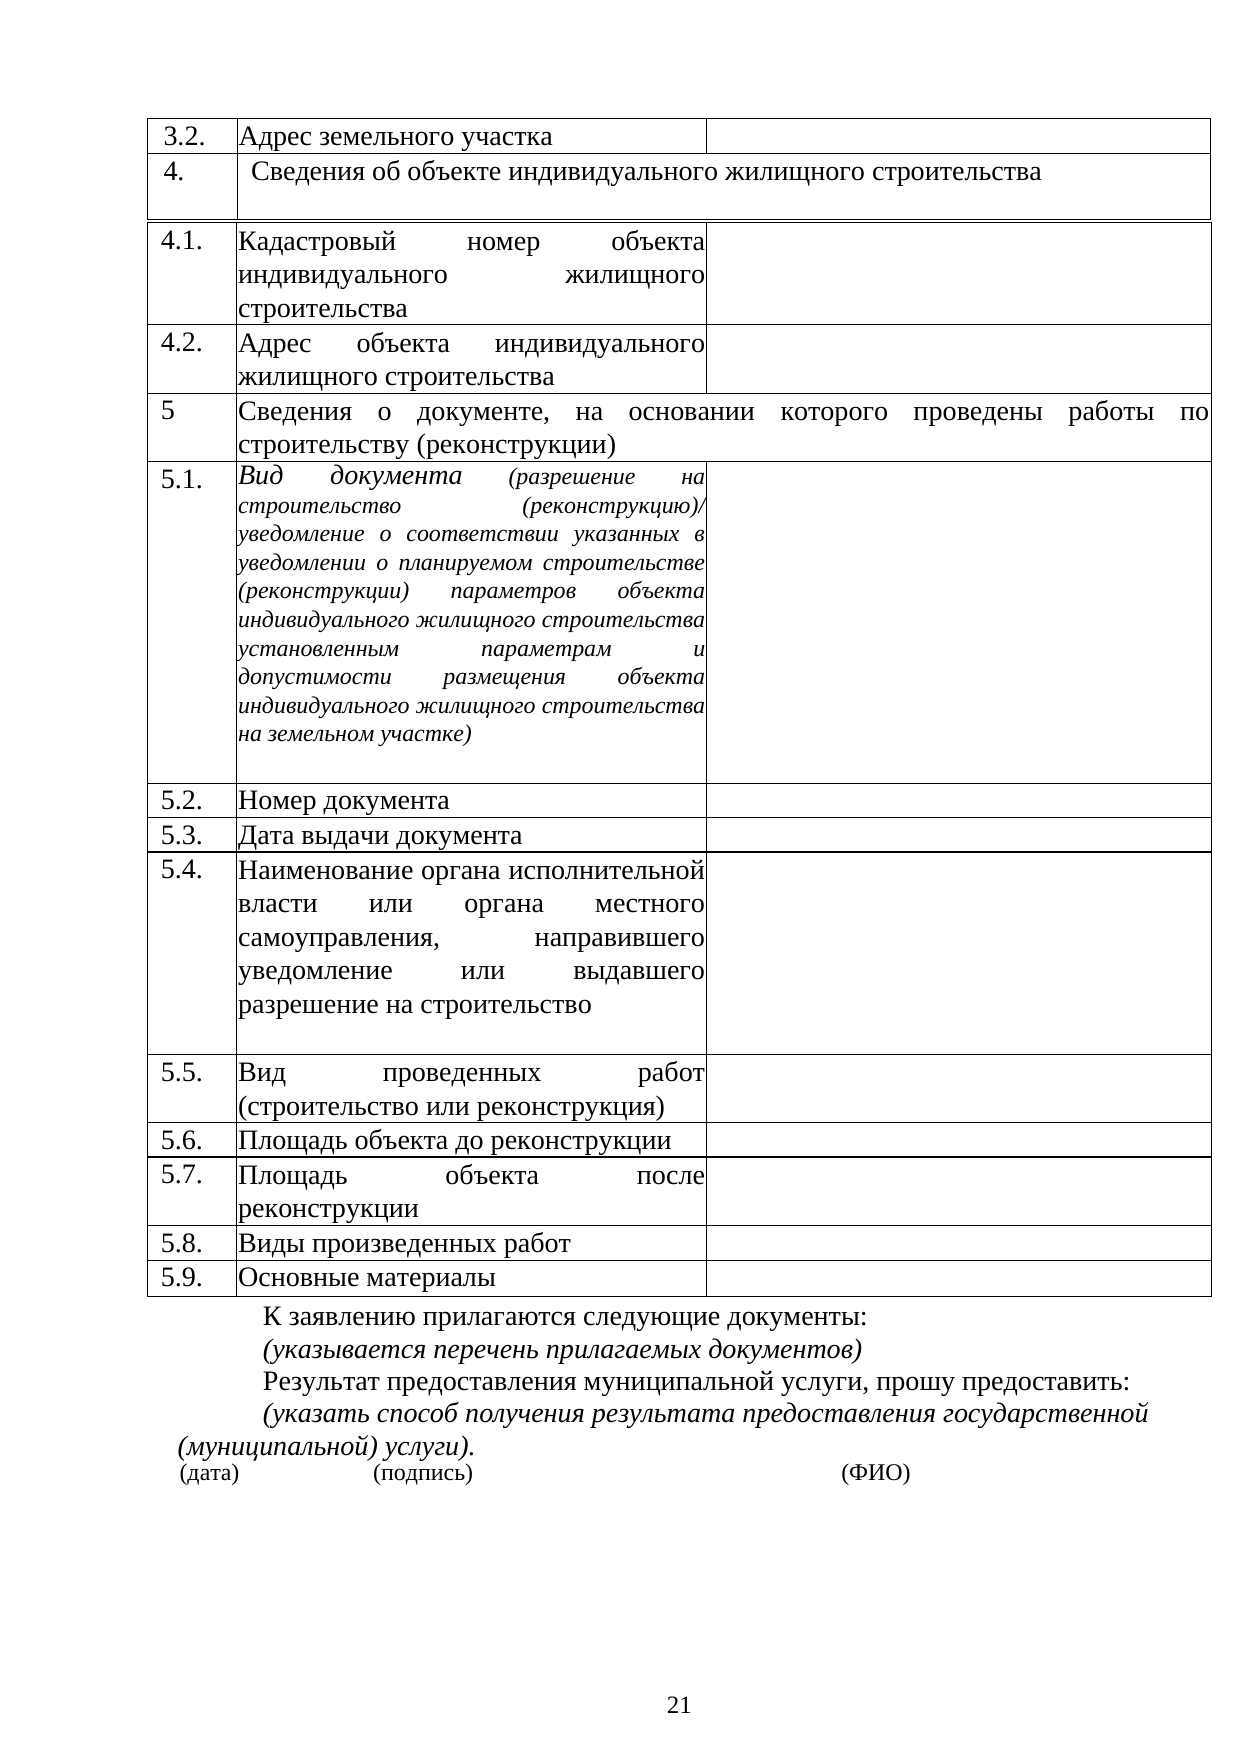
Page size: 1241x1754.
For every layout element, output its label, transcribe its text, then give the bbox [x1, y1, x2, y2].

table_cell 5.7. [148, 1158, 236, 1225]
table_cell 5.4. [148, 853, 236, 1054]
table_cell [707, 1055, 1211, 1122]
table_cell 4.2. [148, 325, 236, 392]
table_cell [707, 1123, 1211, 1156]
table_cell [707, 784, 1211, 817]
table_cell 5.9. [148, 1261, 236, 1296]
table_cell 4. [148, 154, 237, 218]
table_cell 5.1. [148, 462, 236, 782]
table_cell Дата выдачи документа [237, 818, 706, 851]
table_cell [707, 1158, 1211, 1225]
table_cell [707, 1261, 1211, 1296]
table_cell Адрес объекта индивидуального жилищного строительства [237, 325, 706, 392]
table_cell Номер документа [237, 784, 706, 817]
table_cell 3.2. [148, 119, 237, 153]
table_cell Вид проведенных работ (строительство или реконструкция) [237, 1055, 706, 1122]
table_cell 5.5. [148, 1055, 236, 1122]
table_header Кадастровый номер объекта индивидуального жилищного строительства [237, 223, 706, 324]
table_cell Вид документа (разрешение на строительство (реконструкцию)/ уведомление о соответствии указанных в уведомлении о планируемом строительстве (реконструкции) параметров объекта индивидуального жилищного строительства установленным параметрам и допустимости размещения объекта индивидуального жилищного строительства на земельном участке) [237, 462, 706, 782]
text (дата) (подпись) (ФИО) [179, 1461, 1181, 1485]
table_cell [707, 818, 1211, 851]
table_cell 5.2. [148, 784, 236, 817]
table_cell [707, 462, 1211, 782]
table_cell [707, 853, 1211, 1054]
table_cell Площадь объекта до реконструкции [237, 1123, 706, 1156]
table_cell Основные материалы [237, 1261, 706, 1296]
table_cell [707, 325, 1211, 392]
table_cell Виды произведенных работ [237, 1226, 706, 1259]
table_header 4.1. [148, 223, 236, 324]
text Результат предоставления муниципальной услуги, прошу предоставить: [177, 1364, 1181, 1397]
text (указывается перечень прилагаемых документов) [177, 1332, 1181, 1364]
table_cell 5.8. [148, 1226, 236, 1259]
table_cell [707, 119, 1210, 153]
table_cell 5.6. [148, 1123, 236, 1156]
table_cell Сведения об объекте индивидуального жилищного строительства [238, 154, 1210, 218]
table_cell [707, 1226, 1211, 1259]
table_cell Адрес земельного участка [238, 119, 706, 153]
table_cell Наименование органа исполнительной власти или органа местного самоуправления, направившего уведомление или выдавшего разрешение на строительство [237, 853, 706, 1054]
table_cell 5 [148, 394, 236, 461]
table_cell 5.3. [148, 818, 236, 851]
table_header [707, 223, 1211, 324]
text К заявлению прилагаются следующие документы: [177, 1299, 1181, 1332]
table_cell Сведения о документе, на основании которого проведены работы по строительству (реконструкции) [237, 394, 1211, 461]
text (указать способ получения результата предоставления государственной (муниципальной) услуги). [177, 1397, 1181, 1461]
table_cell Площадь объекта после реконструкции [237, 1158, 706, 1225]
